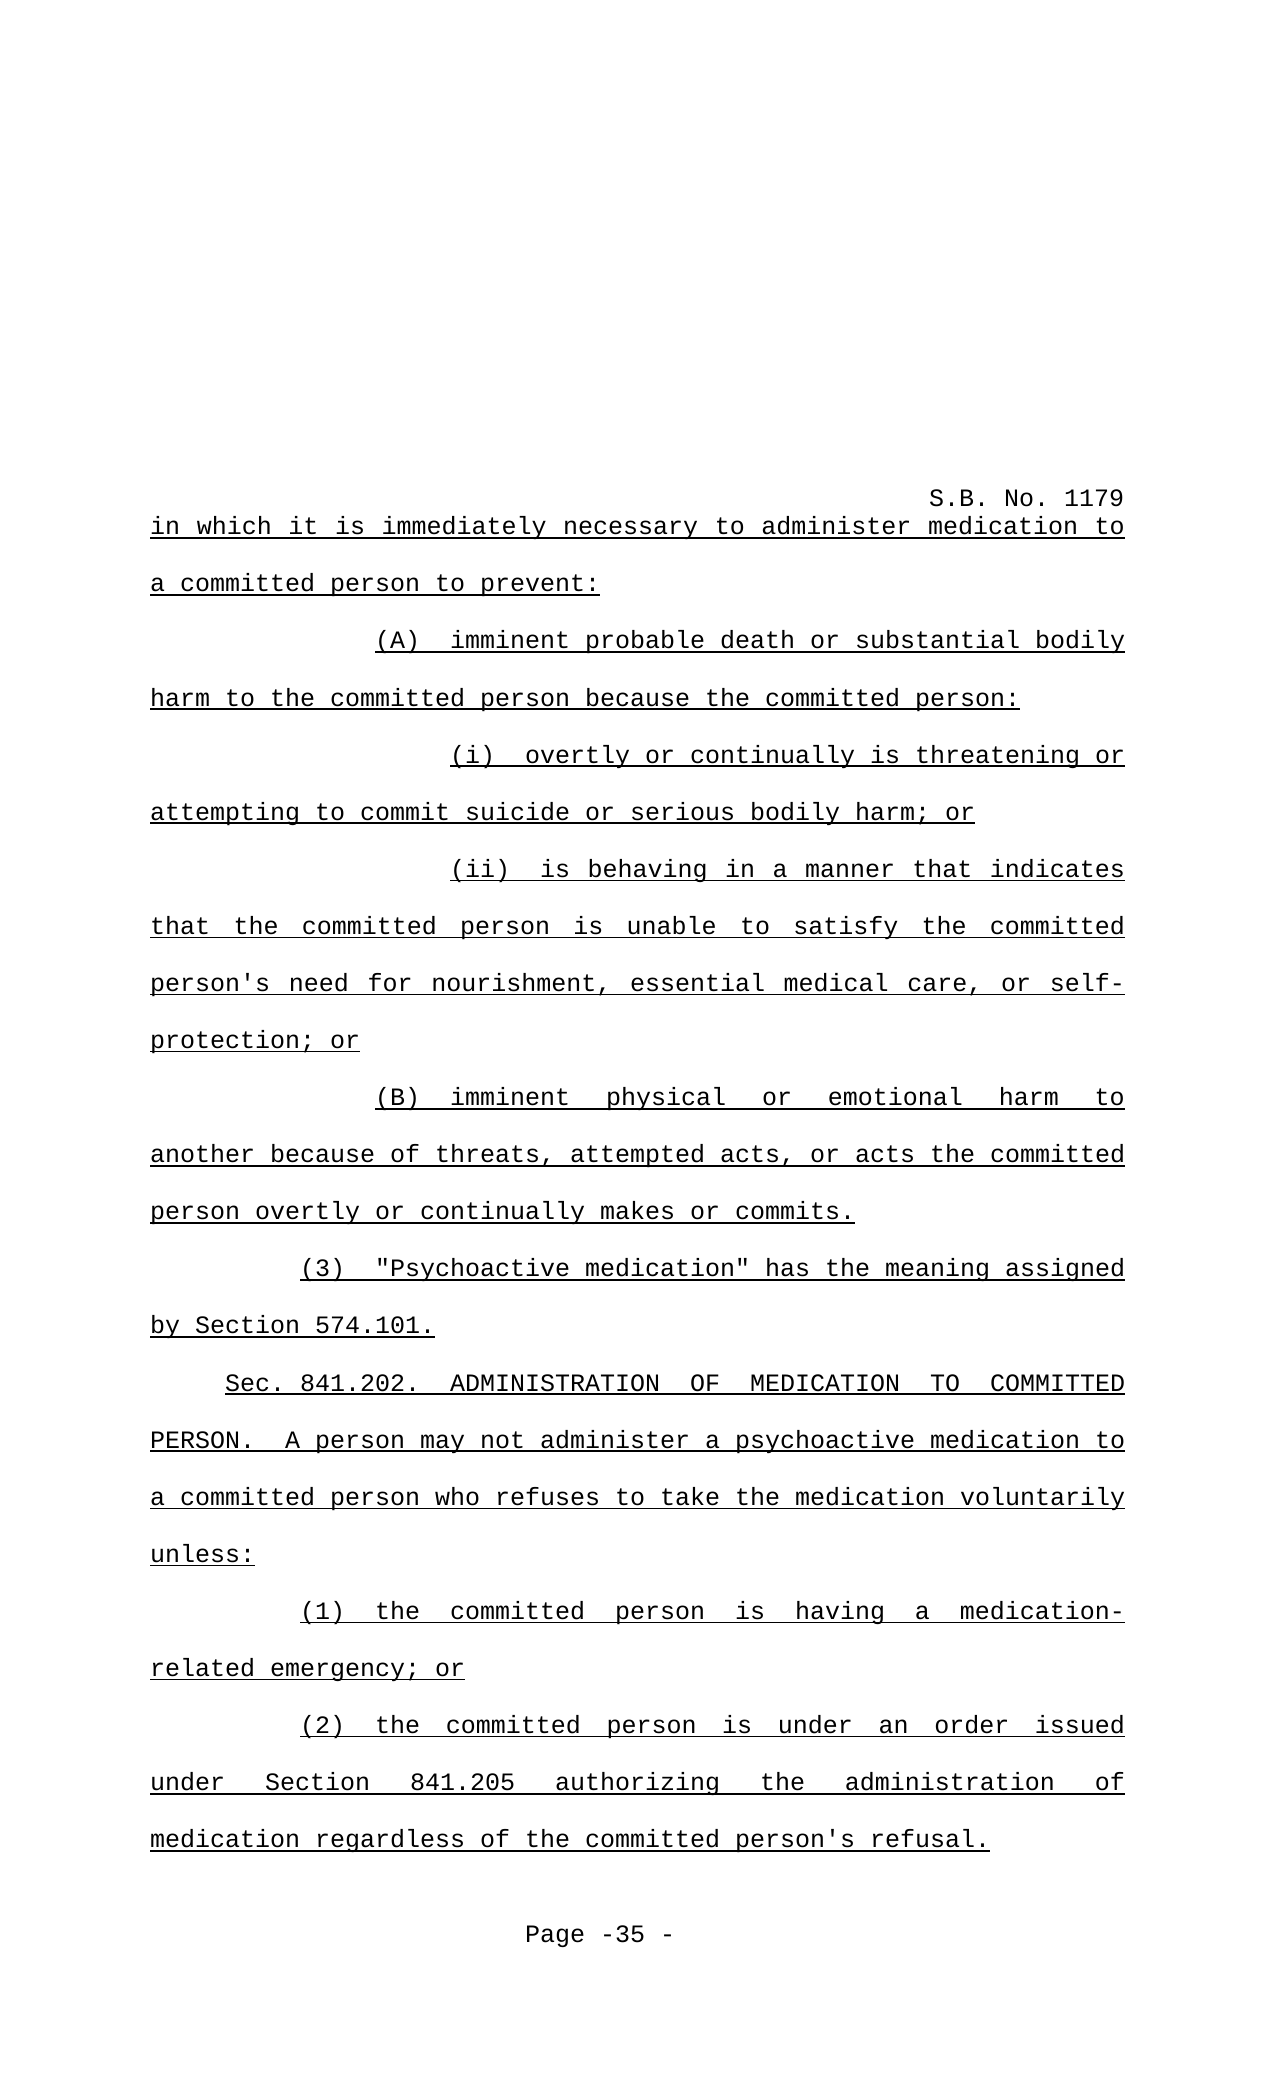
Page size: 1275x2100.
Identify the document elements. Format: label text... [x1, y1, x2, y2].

text (B) imminent physical or emotional harm to another because of threats, attempted acts, or acts the committed person overtly or continually makes or commits. [150, 1084, 1125, 1165]
text Sec. 841.202. ADMINISTRATION OF MEDICATION TO COMMITTED PERSON. A person may not administer a psychoactive medication to a committed person who refuses to take the medication voluntarily unless: [150, 1370, 1125, 1450]
text (1) the committed person is having a medication-related emergency; or [150, 1598, 1125, 1684]
text (A) imminent probable death or substantial bodily harm to the committed person because the committed person: [150, 628, 1125, 713]
text (ii) is behaving in a manner that indicates that the committed person is unable to satisfy the committed person's need for nourishment, essential medical care, or self-protection; or [150, 995, 1125, 1056]
text (i) overtly or continually is threatening or attempting to commit suicide or serious bodily harm; or [150, 742, 1125, 828]
text (ii) is behaving in a manner that indicates that the committed person is unable to satisfy the committed person's need for nourishment, essential medical care, or self-protection; or [150, 856, 1125, 937]
text Sec. 841.202. ADMINISTRATION OF MEDICATION TO COMMITTED PERSON. A person may not administer a psychoactive medication to a committed person who refuses to take the medication voluntarily unless: [150, 1452, 1125, 1508]
text (ii) is behaving in a manner that indicates that the committed person is unable to satisfy the committed person's need for nourishment, essential medical care, or self-protection; or [150, 938, 1125, 994]
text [150, 514, 1125, 537]
text (3) "Psychoactive medication" has the meaning assigned by Section 574.101. [150, 1256, 1125, 1341]
text Sec. 841.202. ADMINISTRATION OF MEDICATION TO COMMITTED PERSON. A person may not administer a psychoactive medication to a committed person who refuses to take the medication voluntarily unless: [150, 1509, 1125, 1570]
text (2) the committed person is under an order issued under Section 841.205 authorizing the administration of medication regardless of the committed person's refusal. [150, 1712, 1125, 1793]
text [150, 539, 1125, 599]
text (2) the committed person is under an order issued under Section 841.205 authorizing the administration of medication regardless of the committed person's refusal. [150, 1795, 1125, 1855]
text (B) imminent physical or emotional harm to another because of threats, attempted acts, or acts the committed person overtly or continually makes or commits. [150, 1167, 1125, 1227]
